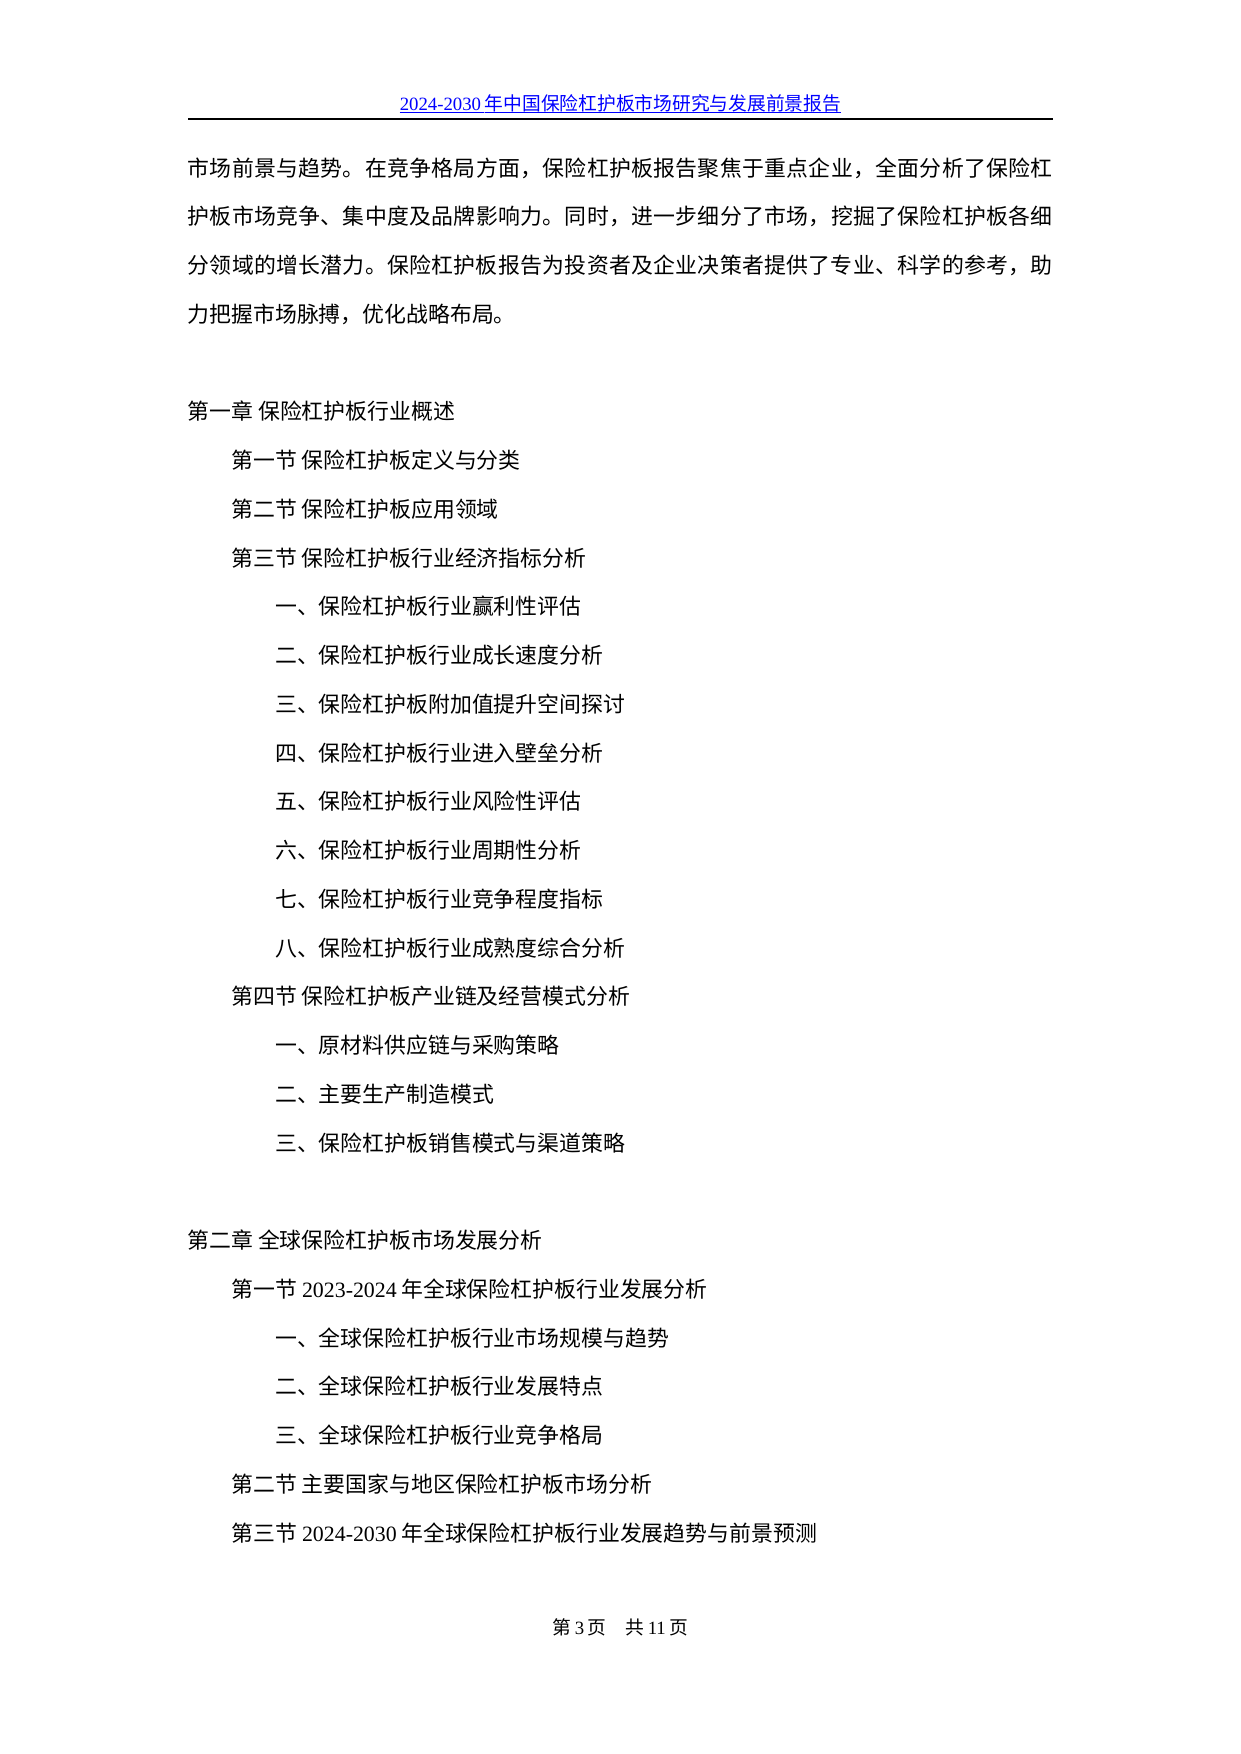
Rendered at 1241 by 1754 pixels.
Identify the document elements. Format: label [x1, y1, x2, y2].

text [187, 150, 1053, 1548]
